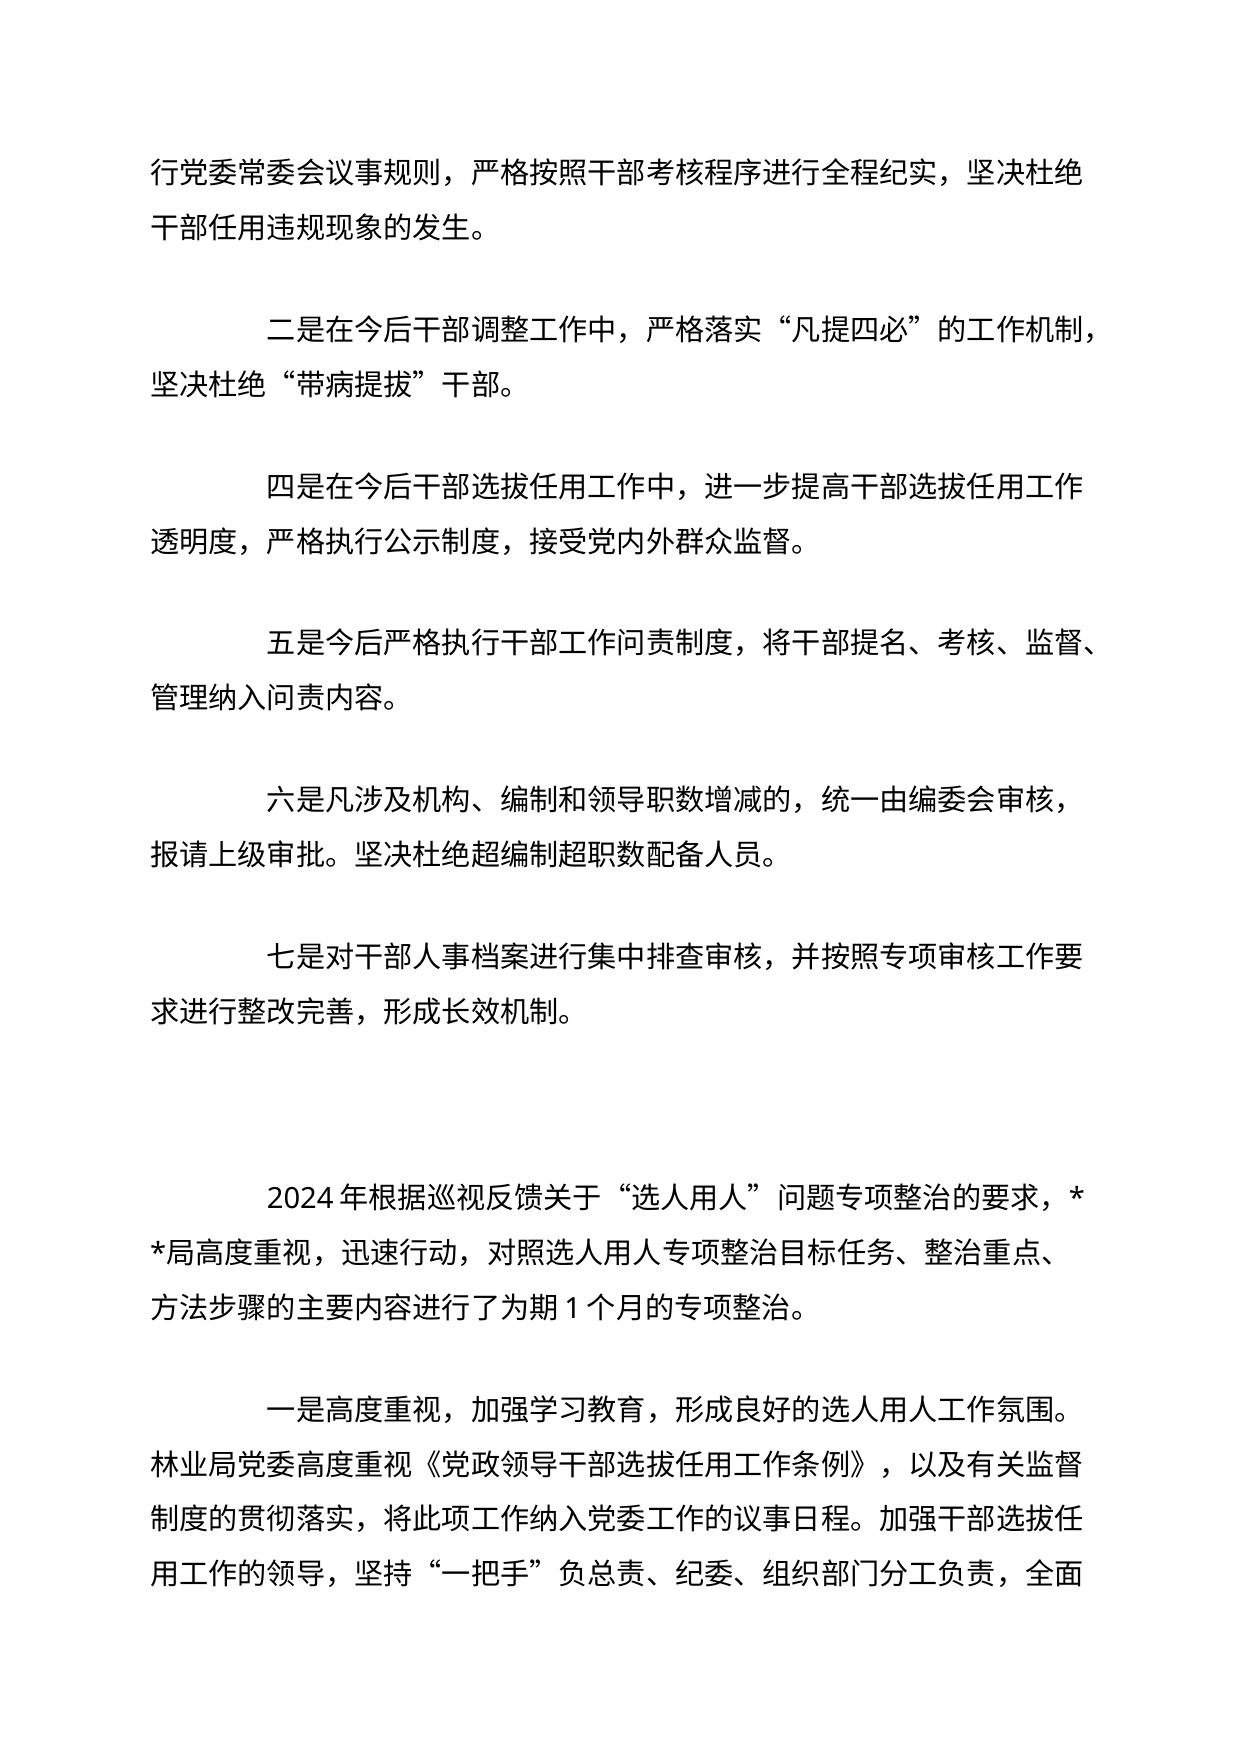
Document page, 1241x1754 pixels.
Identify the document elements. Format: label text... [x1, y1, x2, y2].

text 五是今后严格执行干部工作问责制度，将干部提名、考核、监督、管理纳入问责内容。 [150, 620, 1090, 717]
text 2024年根据巡视反馈关于“选人用人”问题专项整治的要求，**局高度重视，迅速行动，对照选人用人专项整治目标任务、整治重点、方法步骤的主要内容进行了为期1个月的专项整治。 [150, 1174, 1090, 1327]
text 七是对干部人事档案进行集中排查审核，并按照专项审核工作要求进行整改完善，形成长效机制。 [150, 933, 1090, 1031]
text 六是凡涉及机构、编制和领导职数增减的，统一由编委会审核，报请上级审批。坚决杜绝超编制超职数配备人员。 [150, 777, 1090, 874]
text 四是在今后干部选拔任用工作中，进一步提高干部选拔任用工作透明度，严格执行公示制度，接受党内外群众监督。 [150, 463, 1090, 561]
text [150, 150, 1090, 247]
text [150, 1386, 1090, 1593]
text 二是在今后干部调整工作中，严格落实“凡提四必”的工作机制，坚决杜绝“带病提拔”干部。 [150, 307, 1090, 404]
